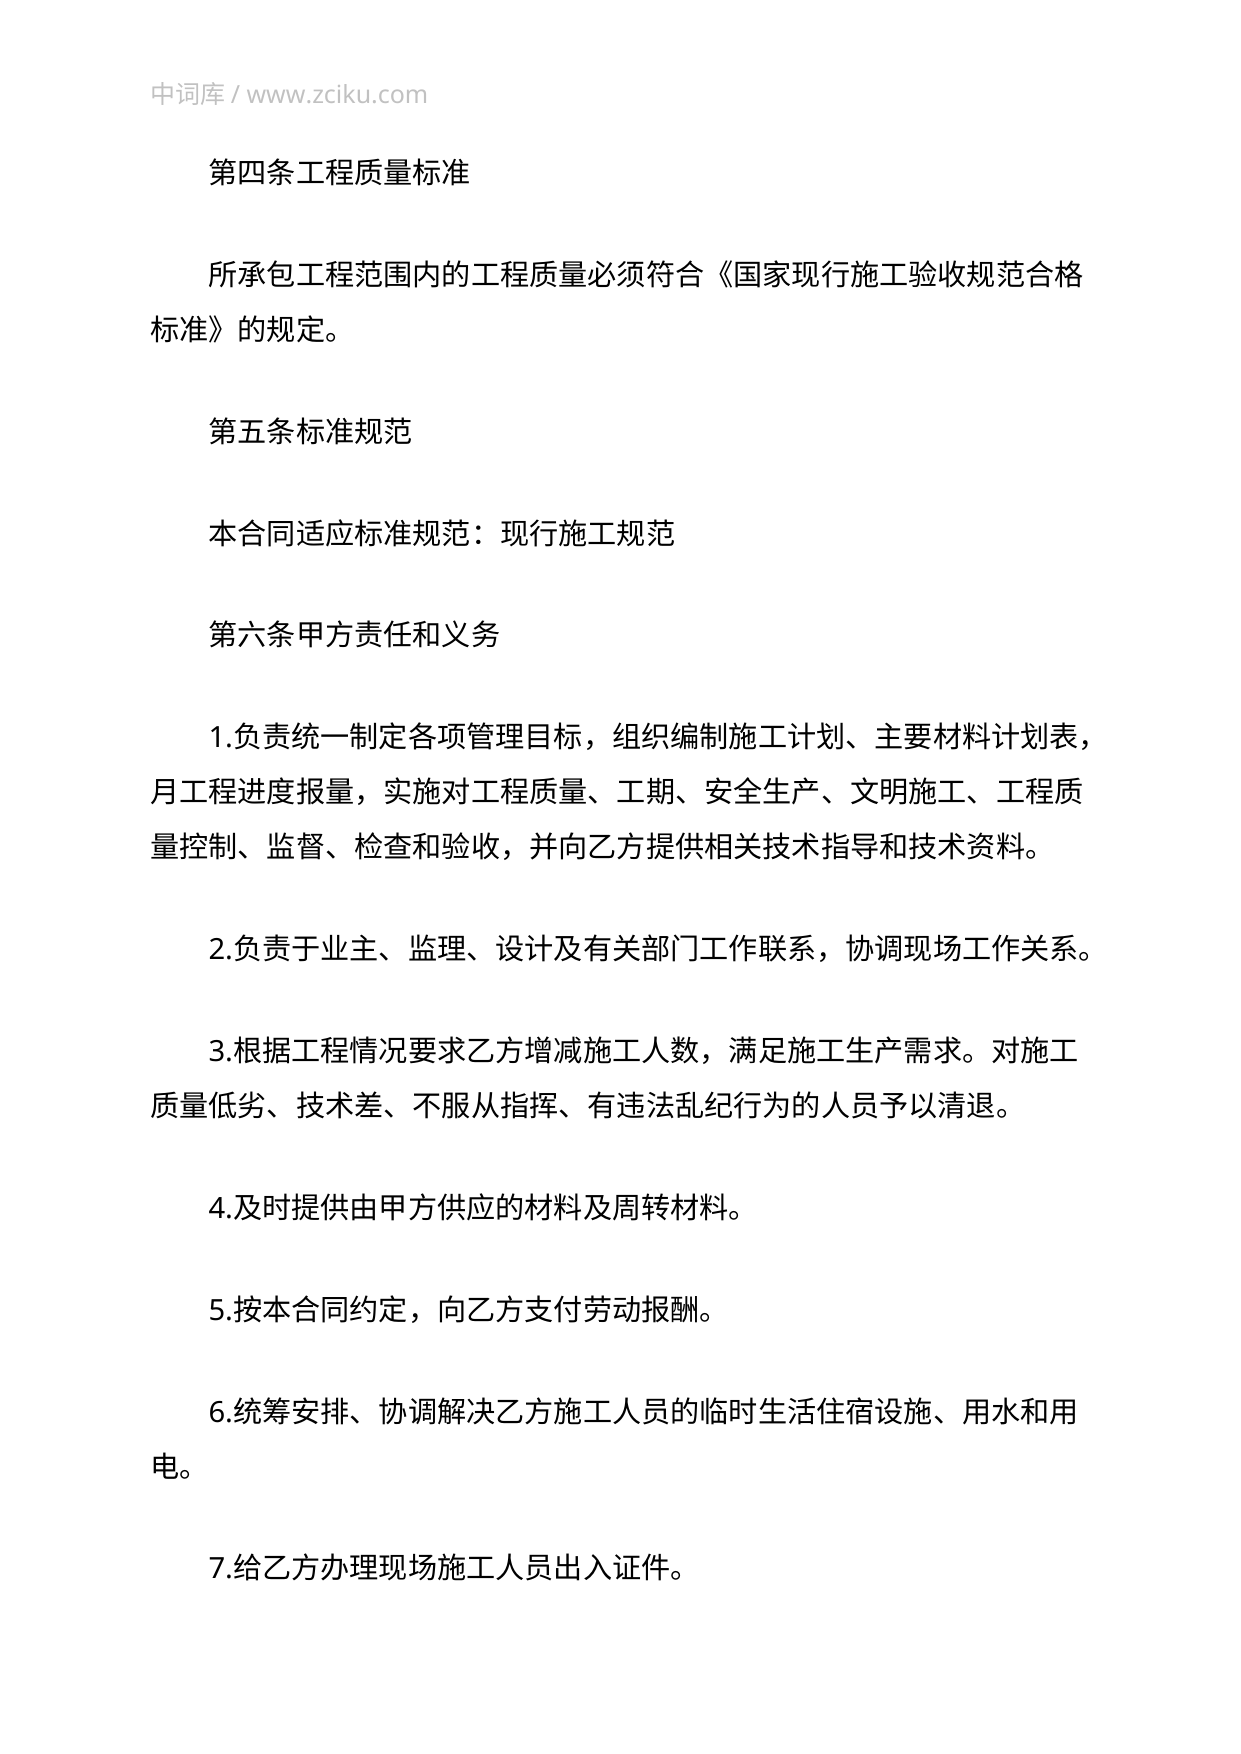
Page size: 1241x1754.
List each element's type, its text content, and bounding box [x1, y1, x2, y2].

text 2.负责于业主、监理、设计及有关部门工作联系，协调现场工作关系。 [150, 925, 1090, 968]
text 5.按本合同约定，向乙方支付劳动报酬。 [150, 1286, 1090, 1328]
text 1.负责统一制定各项管理目标，组织编制施工计划、主要材料计划表，月工程进度报量，实施对工程质量、工期、安全生产、文明施工、工程质量控制、监督、检查和验收，并向乙方提供相关技术指导和技术资料。 [150, 714, 1090, 866]
text 第六条甲方责任和义务 [150, 612, 1090, 654]
text 4.及时提供由甲方供应的材料及周转材料。 [150, 1184, 1090, 1227]
text 3.根据工程情况要求乙方增减施工人数，满足施工生产需求。对施工质量低劣、技术差、不服从指挥、有违法乱纪行为的人员予以清退。 [150, 1027, 1090, 1125]
text 第四条工程质量标准 [150, 150, 1090, 192]
text 本合同适应标准规范：现行施工规范 [150, 510, 1090, 552]
text 7.给乙方办理现场施工人员出入证件。 [150, 1545, 1090, 1587]
text 6.统筹安排、协调解决乙方施工人员的临时生活住宿设施、用水和用电。 [150, 1388, 1090, 1485]
text 第五条标准规范 [150, 408, 1090, 451]
text 所承包工程范围内的工程质量必须符合《国家现行施工验收规范合格标准》的规定。 [150, 252, 1090, 349]
